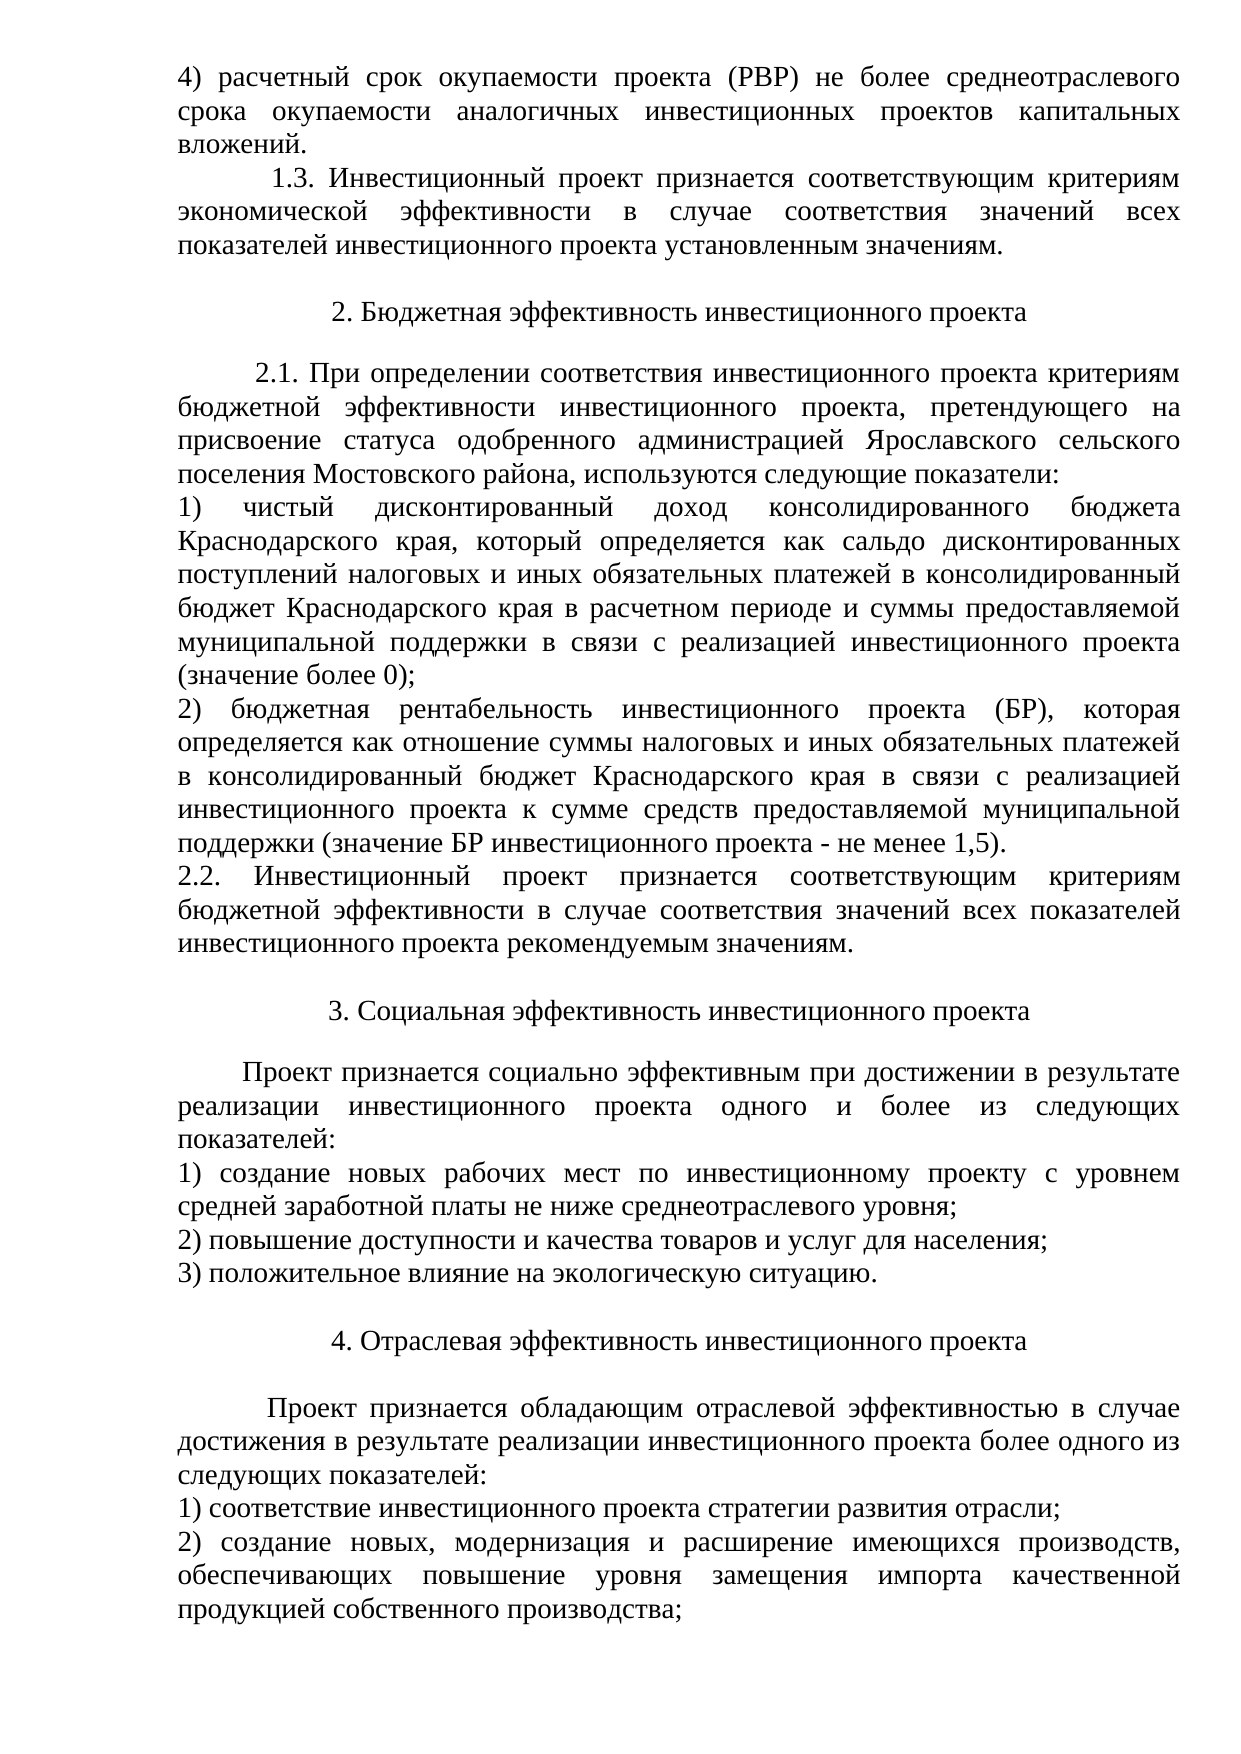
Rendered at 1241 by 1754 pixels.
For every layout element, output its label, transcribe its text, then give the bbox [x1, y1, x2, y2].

text 3) положительное влияние на экологическую ситуацию. [177, 1256, 1181, 1289]
text 2) бюджетная рентабельность инвестиционного проекта (БР), которая определяется как отношение суммы налоговых и иных обязательных платежей в консолидированный бюджет Краснодарского края в связи с реализацией инвестиционного проекта к сумме средств предоставляемой муниципальной поддержки (значение БР инвестиционного проекта - не менее 1,5). [177, 691, 1181, 858]
text 1) создание новых рабочих мест по инвестиционному проекту с уровнем средней заработной платы не ниже среднеотраслевого уровня; [177, 1155, 1181, 1222]
text 2) повышение доступности и качества товаров и услуг для населения; [177, 1222, 1181, 1256]
text 1.3. Инвестиционный проект признается соответствующим критериям экономической эффективности в случае соответствия значений всех показателей инвестиционного проекта установленным значениям. [177, 160, 1181, 260]
text 2) создание новых, модернизация и расширение имеющихся производств, обеспечивающих повышение уровня замещения импорта качественной продукцией собственного производства; [177, 1524, 1181, 1624]
text 2. Бюджетная эффективность инвестиционного проекта [177, 260, 1181, 355]
text 1) чистый дисконтированный доход консолидированного бюджета Краснодарского края, который определяется как сальдо дисконтированных поступлений налоговых и иных обязательных платежей в консолидированный бюджет Краснодарского края в расчетном периоде и суммы предоставляемой муниципальной поддержки в связи с реализацией инвестиционного проекта (значение более 0); [177, 489, 1181, 691]
text 2.1. При определении соответствия инвестиционного проекта критериям бюджетной эффективности инвестиционного проекта, претендующего на присвоение статуса одобренного администрацией Ярославского сельского поселения Мостовского района, используются следующие показатели: [177, 355, 1181, 489]
text 4. Отраслевая эффективность инвестиционного проекта [177, 1323, 1181, 1356]
text Проект признается социально эффективным при достижении в результате реализации инвестиционного проекта одного и более из следующих показателей: [177, 1054, 1181, 1155]
text 4) расчетный срок окупаемости проекта (PBP) не более среднеотраслевого срока окупаемости аналогичных инвестиционных проектов капитальных вложений. [177, 59, 1181, 160]
text 1) соответствие инвестиционного проекта стратегии развития отрасли; [177, 1490, 1181, 1524]
text Проект признается обладающим отраслевой эффективностью в случае достижения в результате реализации инвестиционного проекта более одного из следующих показателей: [177, 1356, 1181, 1490]
text 3. Социальная эффективность инвестиционного проекта [177, 959, 1181, 1054]
text 2.2. Инвестиционный проект признается соответствующим критериям бюджетной эффективности в случае соответствия значений всех показателей инвестиционного проекта рекомендуемым значениям. [177, 858, 1181, 959]
